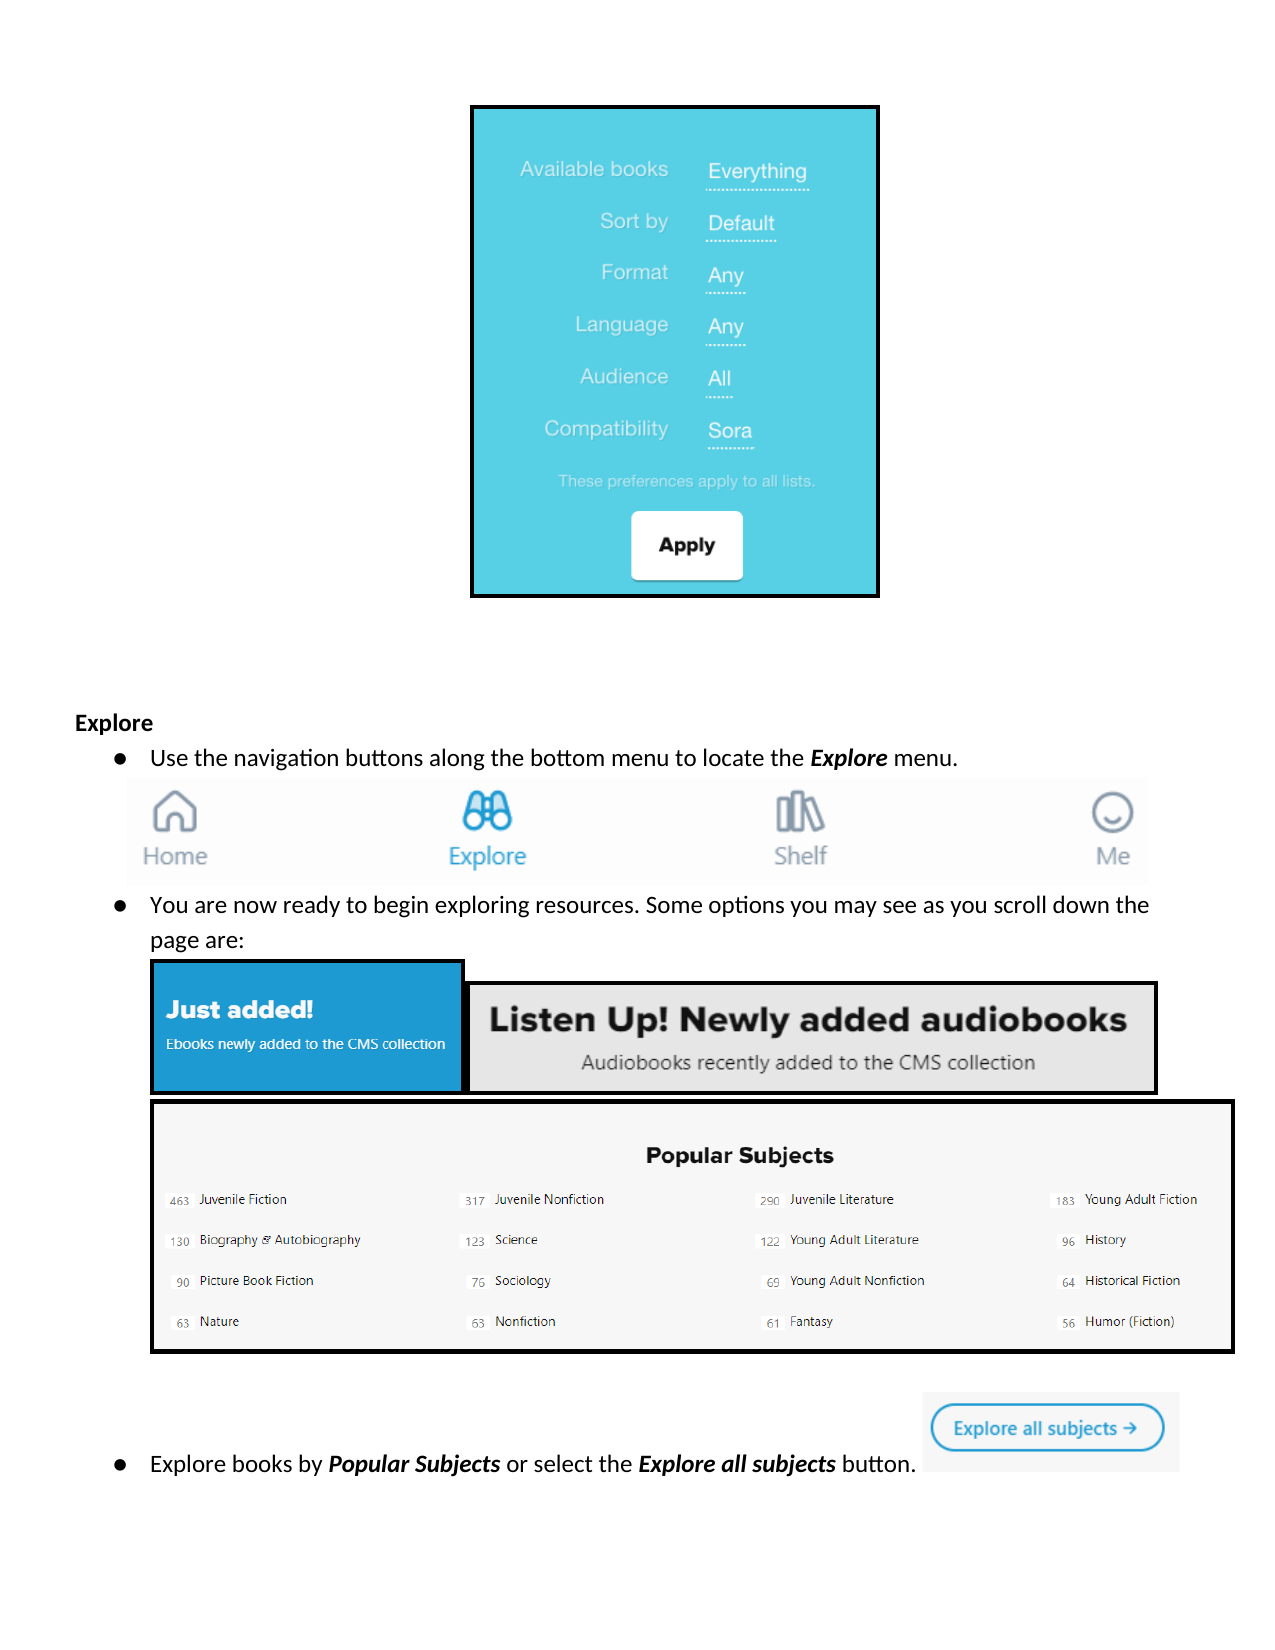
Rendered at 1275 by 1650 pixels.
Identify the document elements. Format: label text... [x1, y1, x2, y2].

picture [154, 963, 461, 1091]
list You are now ready to begin exploring resources. Some options you may see as you scroll down the page are: [112, 889, 1200, 954]
list Use the navigation buttons along the bottom menu to locate the Explore menu. [112, 742, 1200, 773]
picture [126, 777, 1149, 885]
picture [922, 1392, 1180, 1472]
picture [474, 109, 876, 594]
list Explore books by Popular Subjects or select the Explore all subjects button. [112, 1392, 1200, 1478]
text Explore [75, 707, 1200, 738]
picture [154, 1104, 1231, 1349]
picture [470, 985, 1154, 1091]
